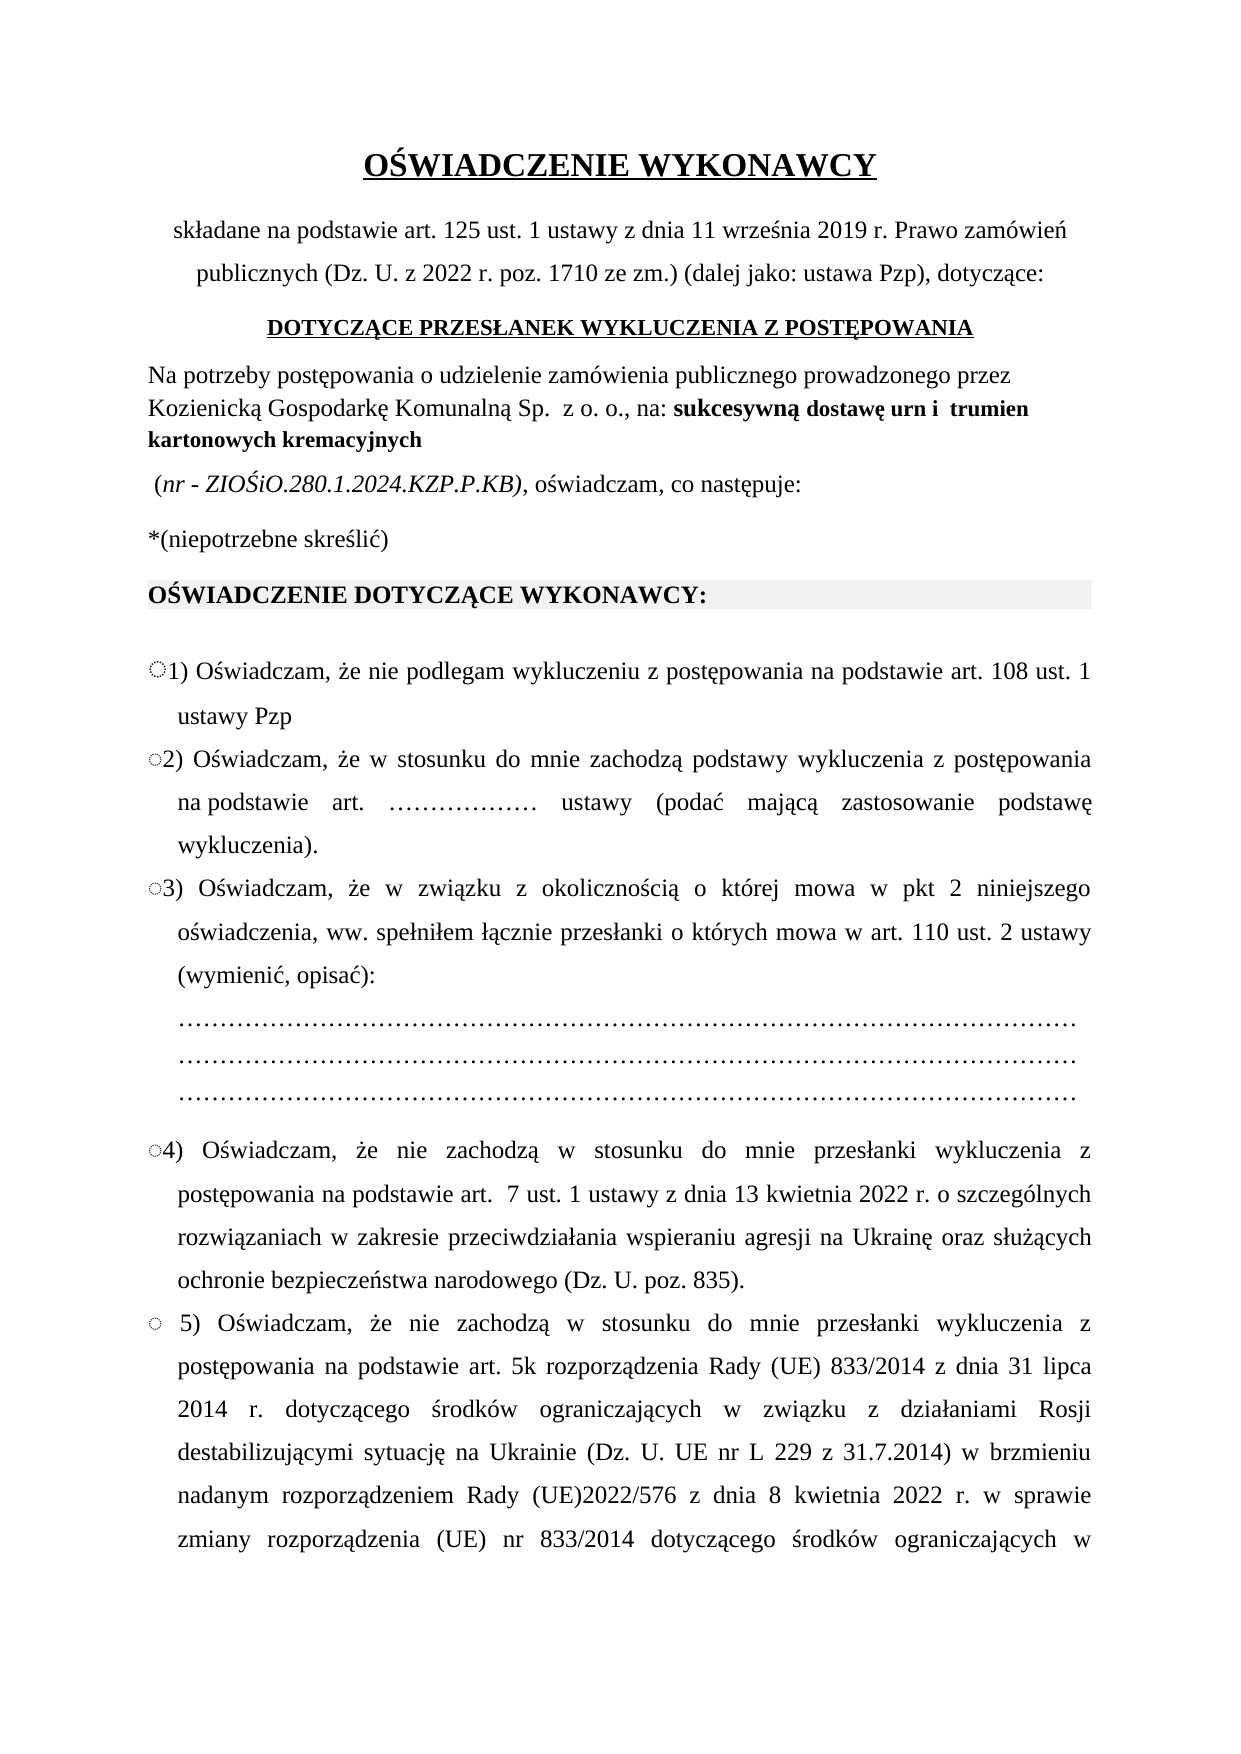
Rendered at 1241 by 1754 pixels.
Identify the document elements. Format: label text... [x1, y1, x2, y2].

text 󠄘2) Oświadczam, że w stosunku do mnie zachodzą podstawy wykluczenia z postępowania na podstawie art. ……………… ustawy (podać mającą zastosowanie podstawę wykluczenia). [148, 744, 1092, 859]
text *(niepotrzebne skreślić) [148, 524, 1092, 553]
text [148, 1308, 1092, 1552]
text ……………………………………………………………………………………………………………………………………………………………………………………………………………………………………………………………………………………………… [177, 1003, 1092, 1106]
list 󠄘1) Oświadczam, że nie podlegam wykluczeniu z postępowania na podstawie art. 108 ust. 1 ustawy Pzp [148, 648, 1092, 730]
text (nr - ZIOŚiO.280.1.2024.KZP.P.KB), oświadczam, co następuje: [148, 469, 1092, 498]
text Na potrzeby postępowania o udzielenie zamówienia publicznego prowadzonego przez Kozienicką Gospodarkę Komunalną Sp. z o. o., na: sukcesywną dostawę urn i trumien kartonowych kremacyjnych [148, 361, 1092, 452]
text OŚWIADCZENIE DOTYCZĄCE WYKONAWCY: [148, 580, 1092, 609]
text 󠄘4) Oświadczam, że nie zachodzą w stosunku do mnie przesłanki wykluczenia z postępowania na podstawie art. 7 ust. 1 ustawy z dnia 13 kwietnia 2022 r. o szczególnych rozwiązaniach w zakresie przeciwdziałania wspieraniu agresji na Ukrainę oraz służących ochronie bezpieczeństwa narodowego (Dz. U. poz. 835). [148, 1136, 1092, 1294]
text DOTYCZĄCE PRZESŁANEK WYKLUCZENIA Z POSTĘPOWANIA [148, 314, 1092, 340]
text OŚWIADCZENIE WYKONAWCY [148, 145, 1092, 183]
text składane na podstawie art. 125 ust. 1 ustawy z dnia 11 września 2019 r. Prawo zamówień publicznych (Dz. U. z 2022 r. poz. 1710 ze zm.) (dalej jako: ustawa Pzp), dotyczące: [148, 215, 1092, 287]
text 󠄘3) Oświadczam, że w związku z okolicznością o której mowa w pkt 2 niniejszego oświadczenia, ww. spełniłem łącznie przesłanki o których mowa w art. 110 ust. 2 ustawy (wymienić, opisać): [148, 873, 1092, 988]
